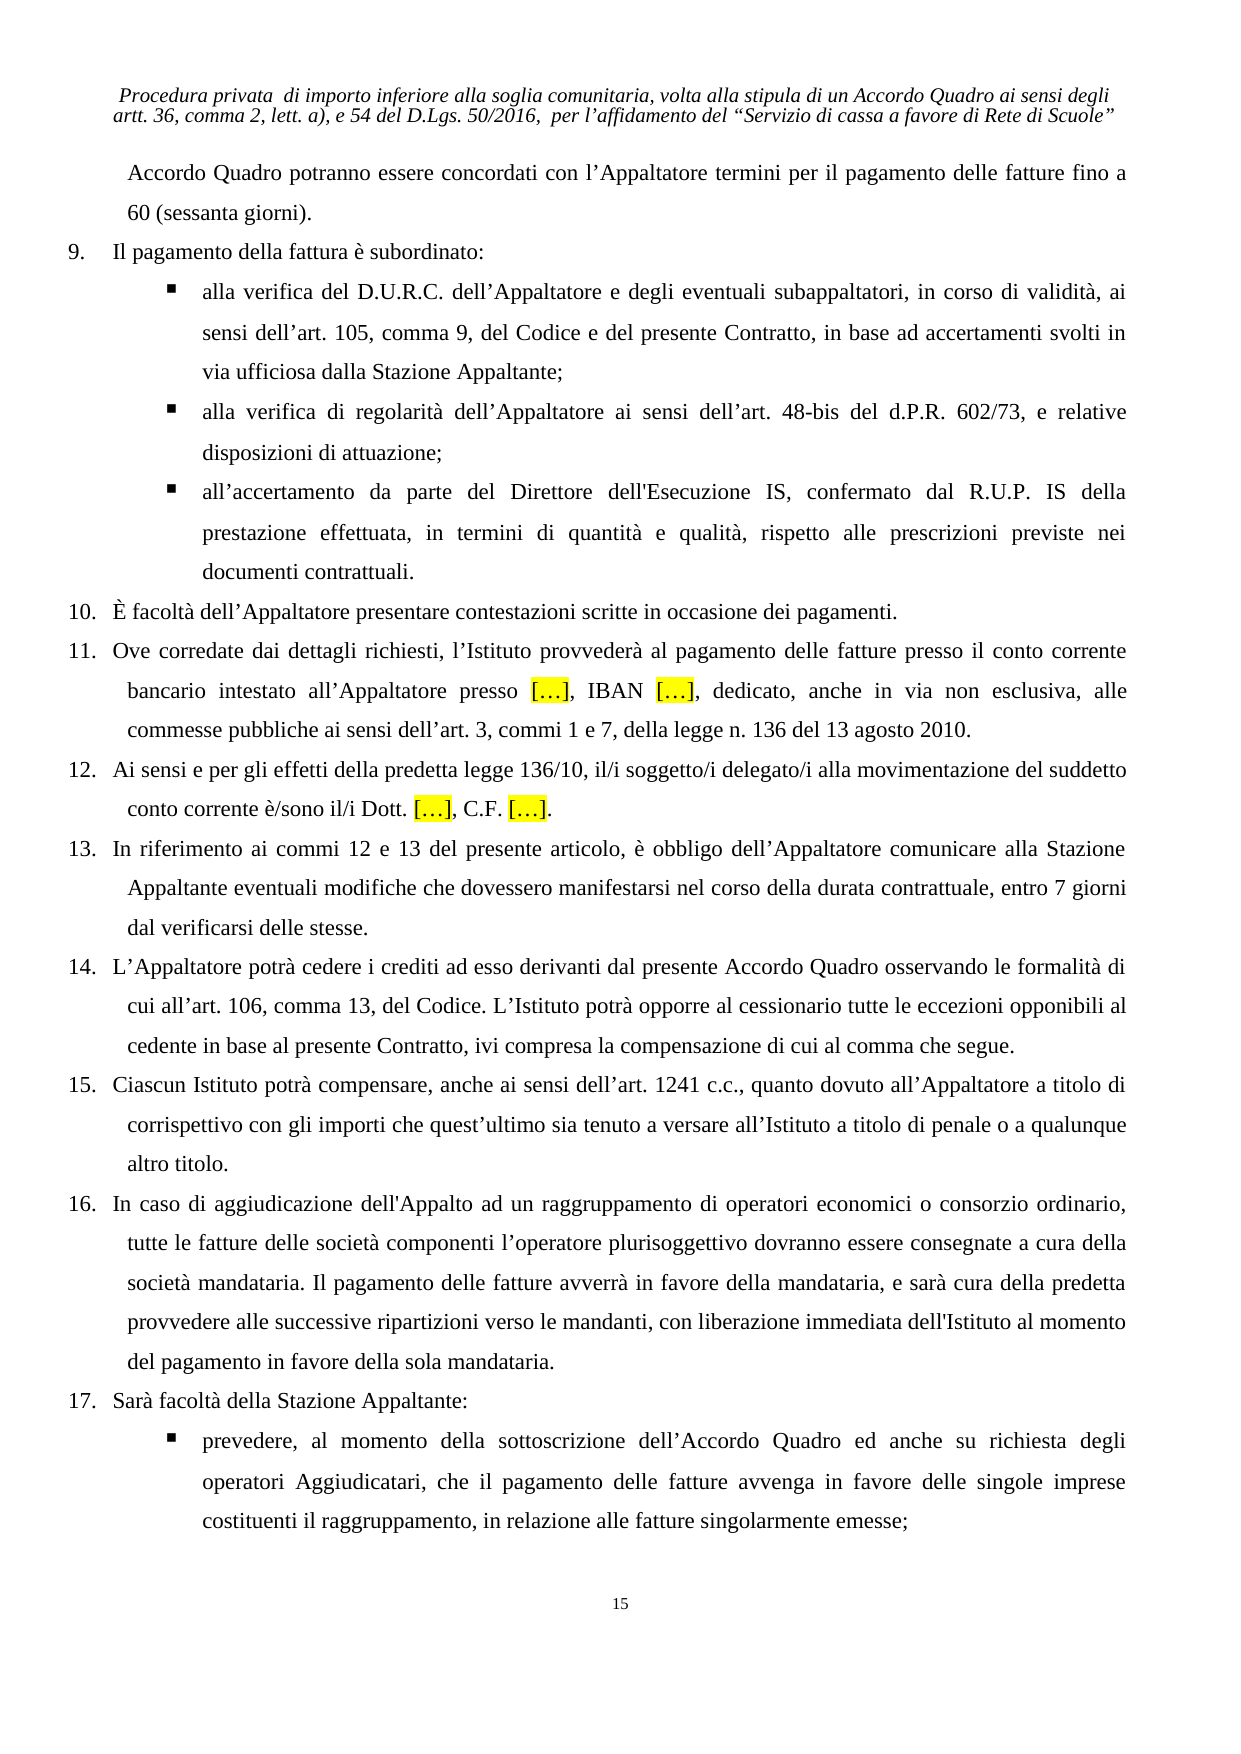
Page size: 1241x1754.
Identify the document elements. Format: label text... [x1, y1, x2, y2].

list Sarà facoltà della Stazione Appaltante: [68, 1387, 1128, 1414]
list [68, 159, 1128, 225]
list In riferimento ai commi 12 e 13 del presente articolo, è obbligo dell’Appaltatore comunicare alla Stazione Appaltante eventuali modifiche che dovessero manifestarsi nel corso della durata contrattuale, entro 7 giorni dal verificarsi delle stesse. [68, 835, 1128, 940]
list Ove corredate dai dettagli richiesti, l’Istituto provvederà al pagamento delle fatture presso il conto corrente bancario intestato all’Appaltatore presso […], IBAN […], dedicato, anche in via non esclusiva, alle commesse pubbliche ai sensi dell’art. 3, commi 1 e 7, della legge n. 136 del 13 agosto 2010. [68, 637, 1128, 743]
list all’accertamento da parte del Direttore dell'Esecuzione IS, confermato dal R.U.P. IS della prestazione effettuata, in termini di quantità e qualità, rispetto alle prescrizioni previste nei documenti contrattuali. [164, 478, 1128, 585]
list È facoltà dell’Appaltatore presentare contestazioni scritte in occasione dei pagamenti. [68, 598, 1128, 624]
list alla verifica di regolarità dell’Appaltatore ai sensi dell’art. 48-bis del d.P.R. 602/73, e relative disposizioni di attuazione; [164, 398, 1128, 465]
list Il pagamento della fattura è subordinato: [68, 238, 1128, 265]
list Ciascun Istituto potrà compensare, anche ai sensi dell’art. 1241 c.c., quanto dovuto all’Appaltatore a titolo di corrispettivo con gli importi che quest’ultimo sia tenuto a versare all’Istituto a titolo di penale o a qualunque altro titolo. [68, 1072, 1128, 1177]
list In caso di aggiudicazione dell'Appalto ad un raggruppamento di operatori economici o consorzio ordinario, tutte le fatture delle società componenti l’operatore plurisoggettivo dovranno essere consegnate a cura della società mandataria. Il pagamento delle fatture avverrà in favore della mandataria, e sarà cura della predetta provvedere alle successive ripartizioni verso le mandanti, con liberazione immediata dell'Istituto al momento del pagamento in favore della sola mandataria. [68, 1190, 1128, 1374]
list prevedere, al momento della sottoscrizione dell’Accordo Quadro ed anche su richiesta degli operatori Aggiudicatari, che il pagamento delle fatture avvenga in favore delle singole imprese costituenti il raggruppamento, in relazione alle fatture singolarmente emesse; [164, 1427, 1128, 1533]
list alla verifica del D.U.R.C. dell’Appaltatore e degli eventuali subappaltatori, in corso di validità, ai sensi dell’art. 105, comma 9, del Codice e del presente Contratto, in base ad accertamenti svolti in via ufficiosa dalla Stazione Appaltante; [164, 278, 1128, 384]
list Ai sensi e per gli effetti della predetta legge 136/10, il/i soggetto/i delegato/i alla movimentazione del suddetto conto corrente è/sono il/i Dott. […], C.F. […]. [68, 756, 1128, 822]
list L’Appaltatore potrà cedere i crediti ad esso derivanti dal presente Accordo Quadro osservando le formalità di cui all’art. 106, comma 13, del Codice. L’Istituto potrà opporre al cessionario tutte le eccezioni opponibili al cedente in base al presente Contratto, ivi compresa la compensazione di cui al comma che segue. [68, 953, 1128, 1058]
